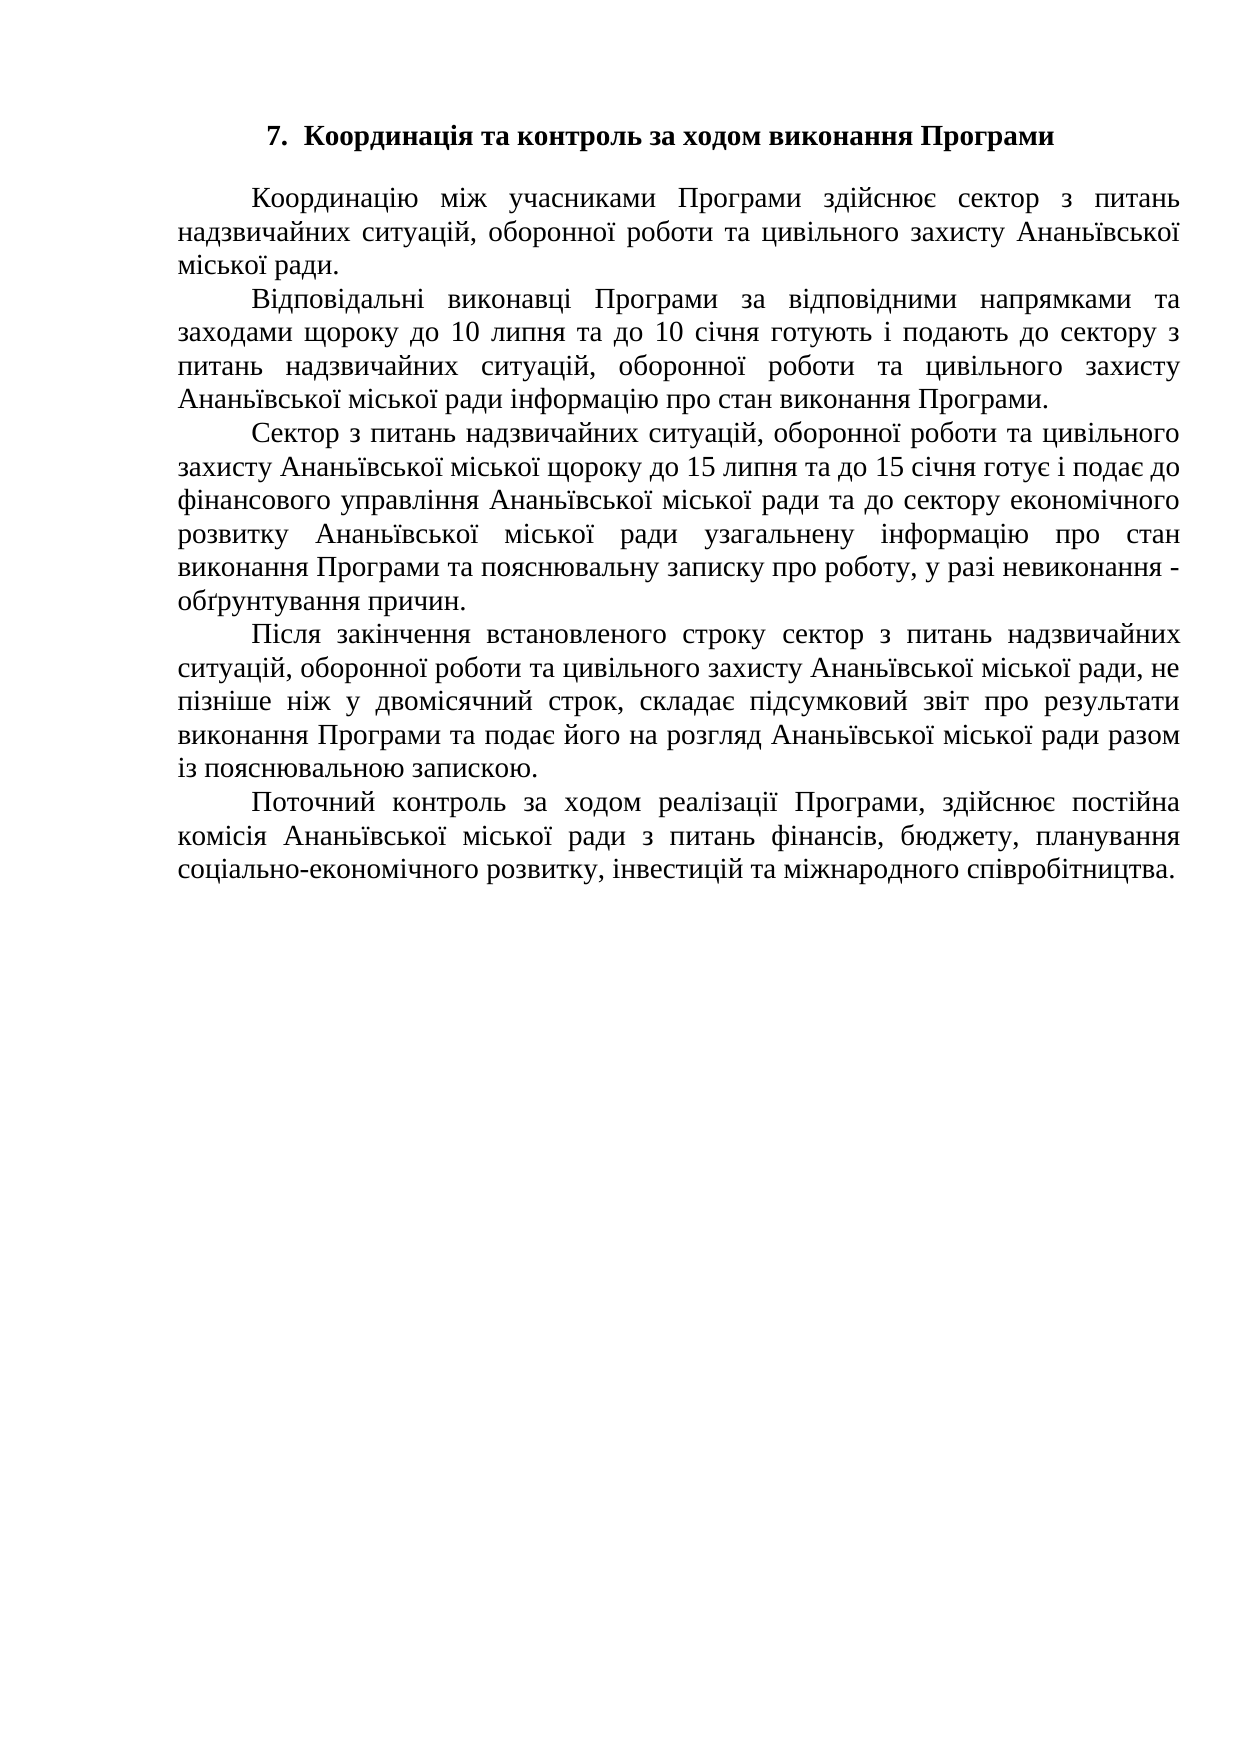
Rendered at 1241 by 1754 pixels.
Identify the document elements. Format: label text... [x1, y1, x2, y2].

text Сектор з питань надзвичайних ситуацій, оборонної роботи та цивільного захисту Ананьївської міської щороку до 15 липня та до 15 січня готує і подає до фінансового управління Ананьївської міської ради та до сектору економічного розвитку Ананьївської міської ради узагальнену інформацію про стан виконання Програми та пояснювальну записку про роботу, у разі невиконання - обґрунтування причин. [177, 415, 1181, 616]
text Координацію між учасниками Програми здійснює сектор з питань надзвичайних ситуацій, оборонної роботи та цивільного захисту Ананьївської міської ради. [177, 180, 1181, 281]
text Поточний контроль за ходом реалізації Програми, здійснює постійна комісія Ананьївської міської ради з питань фінансів, бюджету, планування соціально-економічного розвитку, інвестицій та міжнародного співробітництва. [177, 784, 1181, 885]
text Відповідальні виконавці Програми за відповідними напрямками та заходами щороку до 10 липня та до 10 січня готують і подають до сектору з питань надзвичайних ситуацій, оборонної роботи та цивільного захисту Ананьївської міської ради інформацію про стан виконання Програми. [177, 281, 1181, 415]
text Після закінчення встановленого строку сектор з питань надзвичайних ситуацій, оборонної роботи та цивільного захисту Ананьївської міської ради, не пізніше ніж у двомісячний строк, складає підсумковий звіт про результати виконання Програми та подає його на розгляд Ананьївської міської ради разом із пояснювальною запискою. [177, 616, 1181, 784]
list Координація та контроль за ходом виконання Програми [140, 118, 1181, 152]
